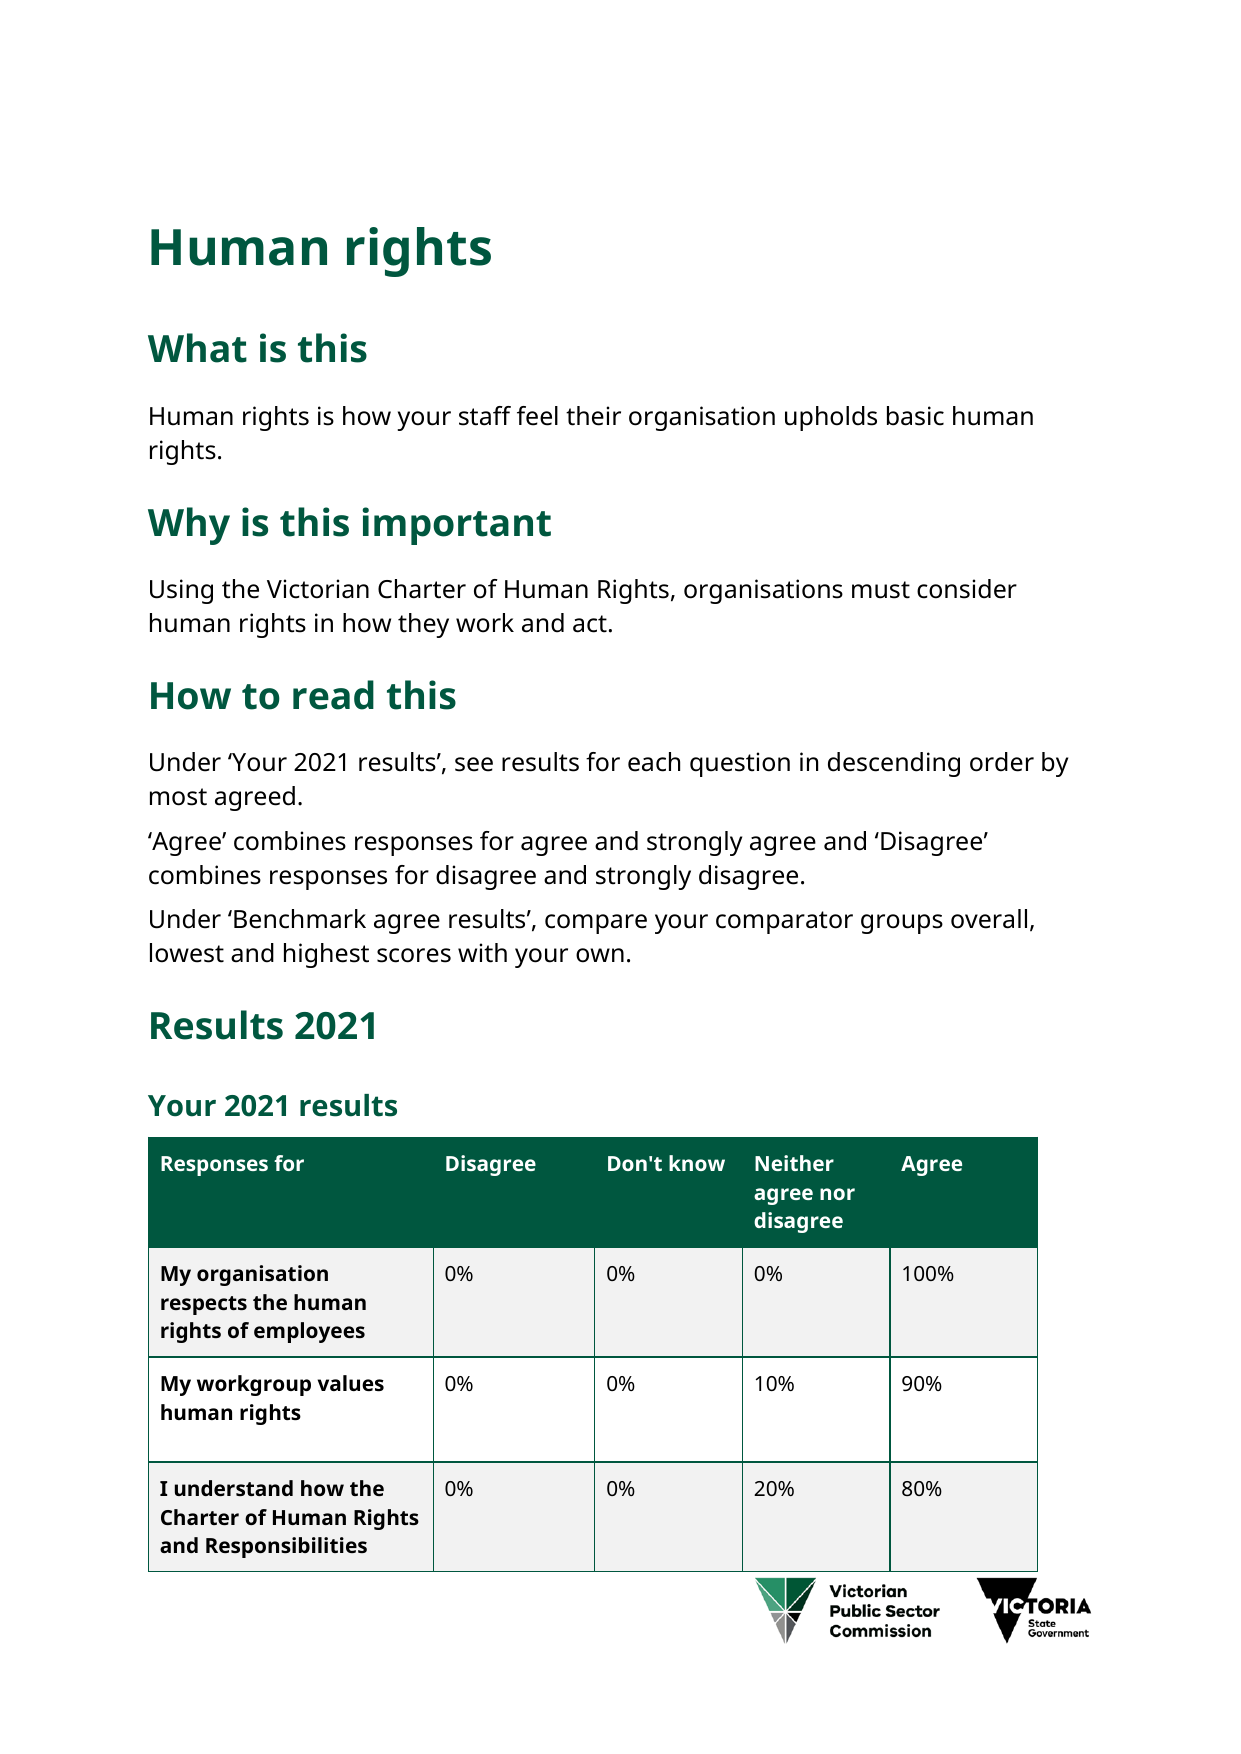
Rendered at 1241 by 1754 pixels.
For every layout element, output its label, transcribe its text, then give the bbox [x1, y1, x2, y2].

subtitle How to read this [148, 669, 1092, 720]
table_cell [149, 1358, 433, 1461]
subtitle Human rights [148, 212, 1092, 280]
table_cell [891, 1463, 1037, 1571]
text Under ‘Your 2021 results’, see results for each question in descending order by most agreed. [148, 745, 1092, 813]
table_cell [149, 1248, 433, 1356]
subtitle Your 2021 results [148, 1085, 1092, 1125]
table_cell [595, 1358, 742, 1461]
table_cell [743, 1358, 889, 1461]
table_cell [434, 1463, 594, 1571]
text Human rights is how your staff feel their organisation upholds basic human rights. [148, 398, 1092, 467]
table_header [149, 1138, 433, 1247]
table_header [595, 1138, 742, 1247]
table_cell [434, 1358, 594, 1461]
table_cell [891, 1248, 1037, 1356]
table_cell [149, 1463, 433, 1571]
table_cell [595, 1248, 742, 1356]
subtitle Results 2021 [148, 999, 1092, 1050]
text Using the Victorian Charter of Human Rights, organisations must consider human rights in how they work and act. [148, 572, 1092, 640]
picture [754, 1577, 1093, 1645]
text ‘Agree’ combines responses for agree and strongly agree and ‘Disagree’ combines responses for disagree and strongly disagree. [148, 823, 1092, 891]
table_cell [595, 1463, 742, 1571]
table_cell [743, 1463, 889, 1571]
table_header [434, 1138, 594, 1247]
subtitle Why is this important [148, 496, 1092, 547]
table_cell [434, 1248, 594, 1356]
subtitle What is this [148, 323, 1092, 374]
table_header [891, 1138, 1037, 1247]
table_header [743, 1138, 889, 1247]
text Under ‘Benchmark agree results’, compare your comparator groups overall, lowest and highest scores with your own. [148, 902, 1092, 970]
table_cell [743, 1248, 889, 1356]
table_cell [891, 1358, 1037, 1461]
